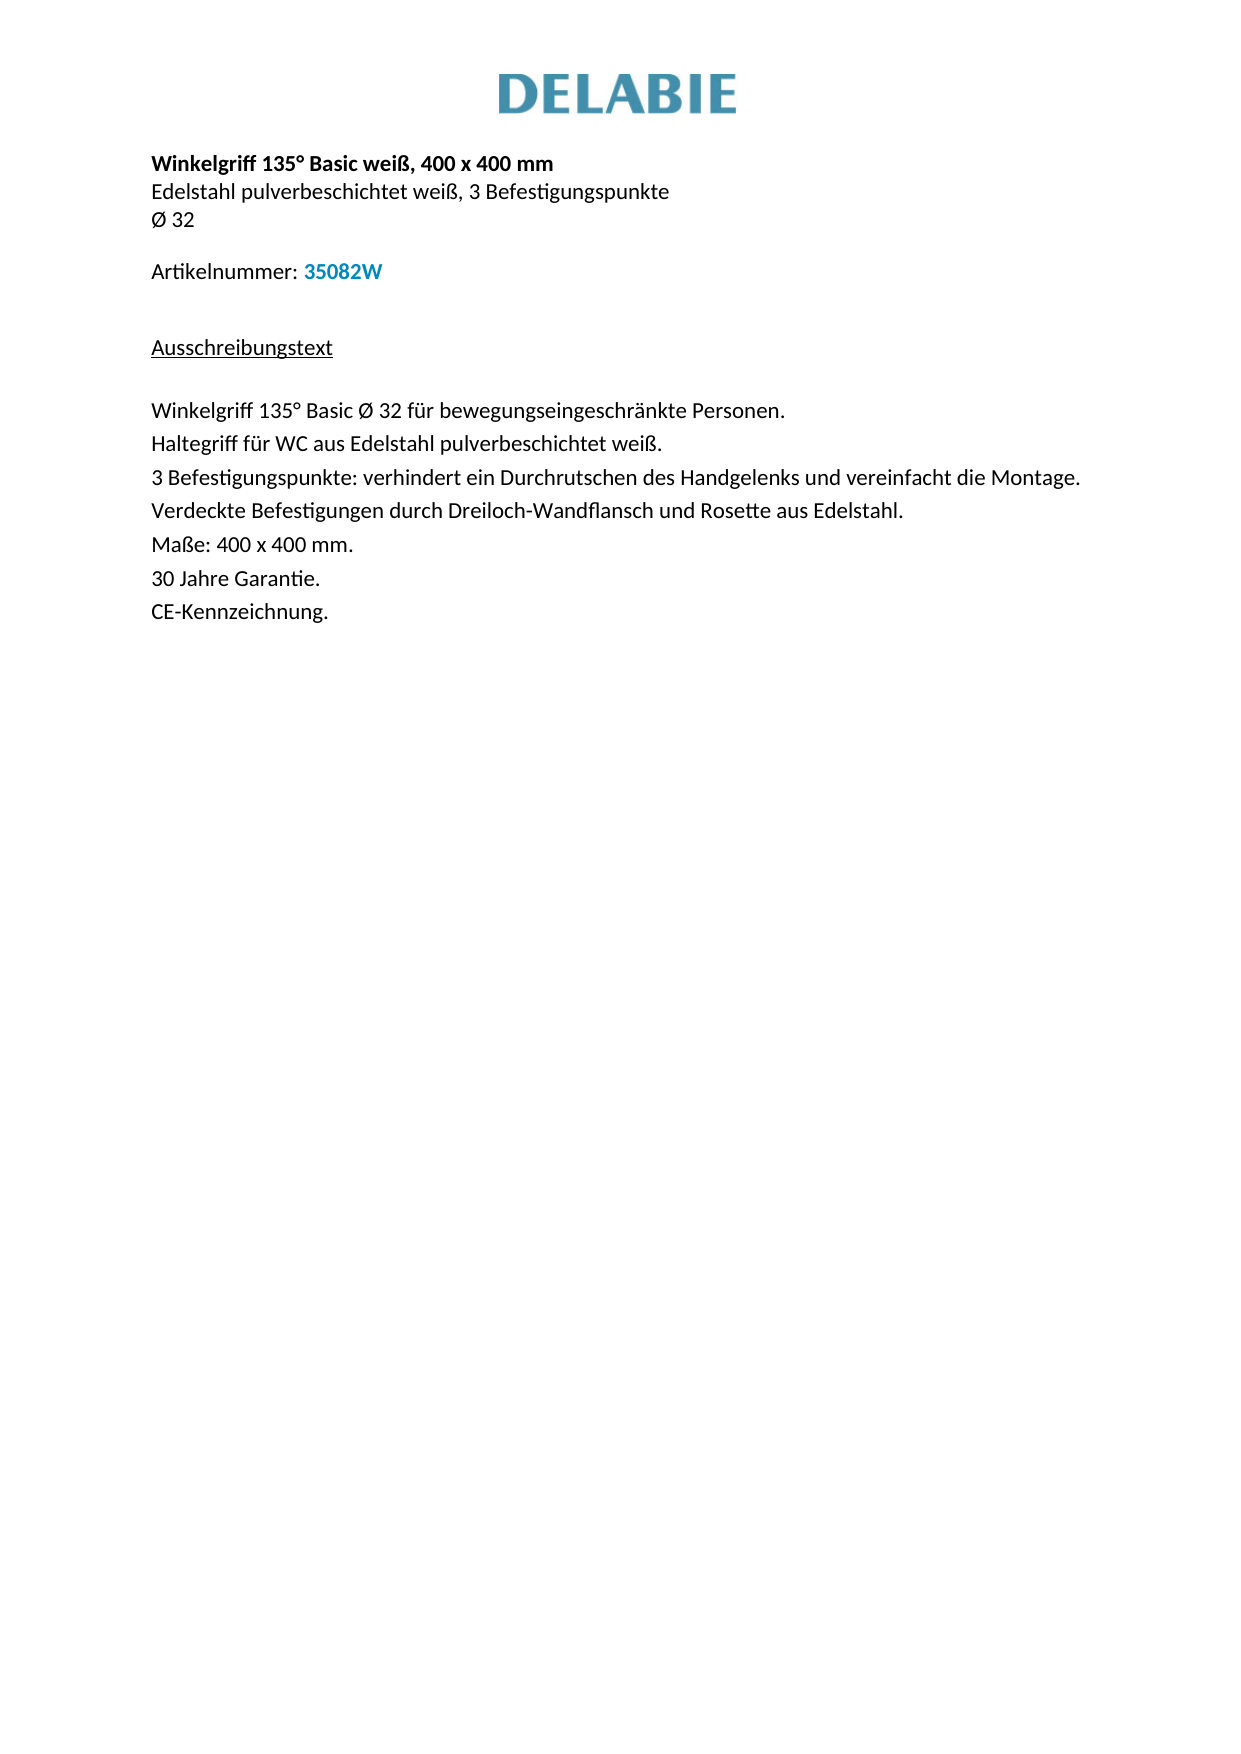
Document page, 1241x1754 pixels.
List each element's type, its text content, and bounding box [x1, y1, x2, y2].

text Ausschreibungstext [151, 333, 1084, 361]
text CE-Kennzeichnung. [151, 597, 1084, 625]
text Ø 32 [151, 205, 1084, 233]
text 30 Jahre Garantie. [151, 564, 1084, 592]
text Winkelgriff 135° Basic weiß, 400 x 400 mm [151, 149, 1084, 177]
text Winkelgriff 135° Basic Ø 32 für bewegungseingeschränkte Personen. [151, 396, 1084, 424]
text Artikelnummer: 35082W [151, 257, 1084, 285]
text Haltegriff für WC aus Edelstahl pulverbeschichtet weiß. [151, 429, 1084, 458]
picture [497, 74, 738, 114]
text Maße: 400 x 400 mm. [151, 530, 1084, 558]
text 3 Befestigungspunkte: verhindert ein Durchrutschen des Handgelenks und vereinfacht die Montage. [151, 463, 1084, 491]
text Edelstahl pulverbeschichtet weiß, 3 Befestigungspunkte [151, 177, 1084, 205]
text Verdeckte Befestigungen durch Dreiloch-Wandflansch und Rosette aus Edelstahl. [151, 497, 1084, 525]
